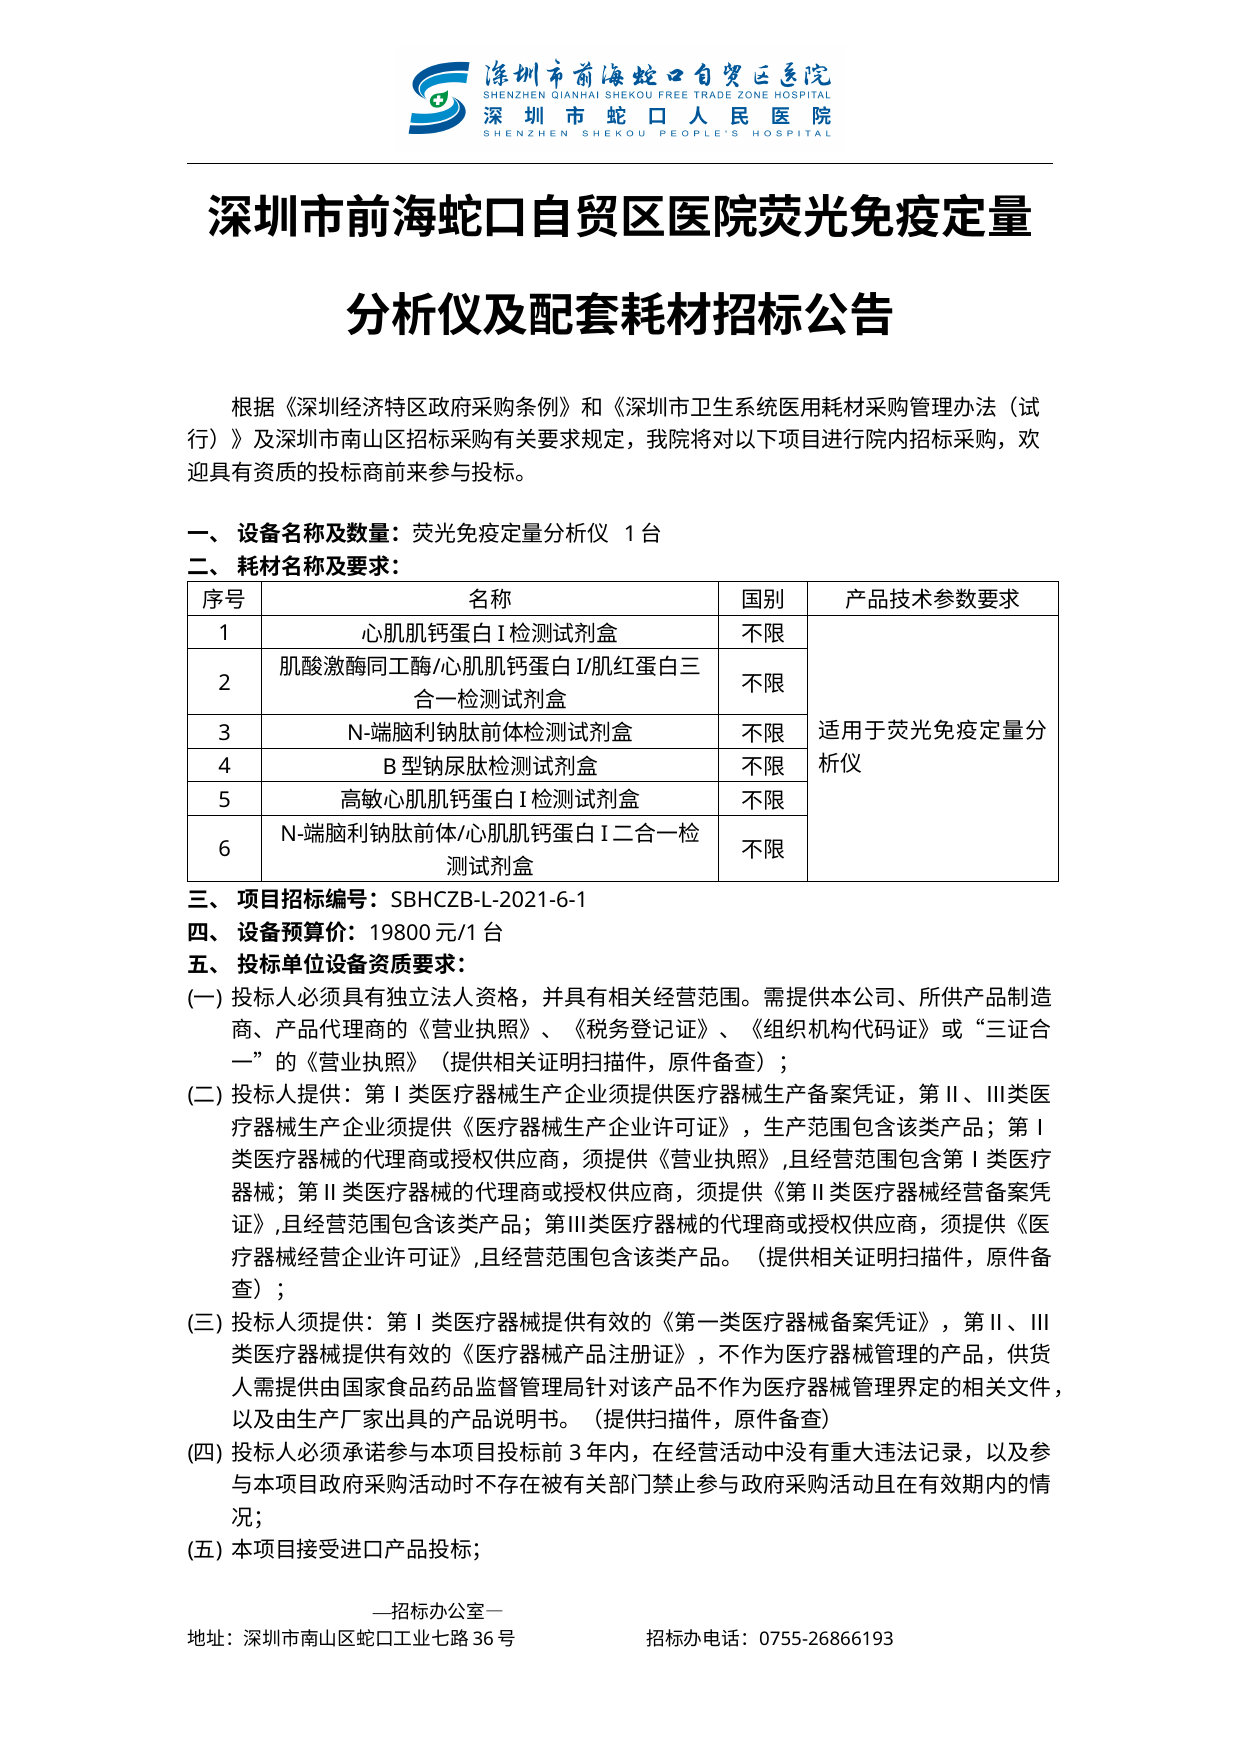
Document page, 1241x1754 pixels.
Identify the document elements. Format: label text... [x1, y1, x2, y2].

table_cell 心肌肌钙蛋白I检测试剂盒 [262, 616, 718, 648]
table_cell 4 [188, 749, 261, 781]
list 项目招标编号：SBHCZB-L-2021-6-1 [187, 882, 1053, 914]
table_cell 不限 [719, 749, 807, 781]
table_header 名称 [262, 582, 718, 614]
table_header 国别 [719, 582, 807, 614]
table_cell 1 [188, 616, 261, 648]
table_cell N-端脑利钠肽前体/心肌肌钙蛋白I二合一检测试剂盒 [262, 816, 718, 881]
table_cell B型钠尿肽检测试剂盒 [262, 749, 718, 781]
list 耗材名称及要求： [187, 548, 1053, 581]
list 投标人须提供：第Ⅰ类医疗器械提供有效的《第一类医疗器械备案凭证》，第Ⅱ、Ⅲ类医疗器械提供有效的《医疗器械产品注册证》，不作为医疗器械管理的产品，供货人需提供由国家食品药品监督管理局针对该产品不作为医疗器械管理界定的相关文件，以及由生产厂家出具的产品说明书。（提供扫描件，原件备查） [187, 1304, 1053, 1434]
text 深圳市前海蛇口自贸区医院荧光免疫定量分析仪及配套耗材招标公告 [187, 165, 1053, 360]
table_cell 不限 [719, 715, 807, 748]
table_cell 肌酸激酶同工酶/心肌肌钙蛋白I/肌红蛋白三合一检测试剂盒 [262, 649, 718, 714]
table_cell N-端脑利钠肽前体检测试剂盒 [262, 715, 718, 748]
table_cell 不限 [719, 616, 807, 648]
table_cell 6 [188, 816, 261, 881]
list 本项目接受进口产品投标； [187, 1532, 1053, 1564]
list 投标人必须具有独立法人资格，并具有相关经营范围。需提供本公司、所供产品制造商、产品代理商的《营业执照》、《税务登记证》、《组织机构代码证》或“三证合一”的《营业执照》（提供相关证明扫描件，原件备查）； [187, 979, 1053, 1077]
list 投标单位设备资质要求： [187, 947, 1053, 979]
table_cell 5 [188, 782, 261, 815]
list 投标人必须承诺参与本项目投标前3年内，在经营活动中没有重大违法记录，以及参与本项目政府采购活动时不存在被有关部门禁止参与政府采购活动且在有效期内的情况； [187, 1434, 1053, 1532]
table_cell 不限 [719, 816, 807, 881]
table_cell 3 [188, 715, 261, 748]
picture [395, 45, 847, 152]
table_cell 2 [188, 649, 261, 714]
table_cell 高敏心肌肌钙蛋白I检测试剂盒 [262, 782, 718, 815]
text 根据《深圳经济特区政府采购条例》和《深圳市卫生系统医用耗材采购管理办法（试行）》及深圳市南山区招标采购有关要求规定，我院将对以下项目进行院内招标采购，欢迎具有资质的投标商前来参与投标。 [187, 389, 1053, 487]
list 设备名称及数量：荧光免疫定量分析仪 1台 [187, 516, 1053, 548]
table_cell 不限 [719, 782, 807, 815]
list 设备预算价：19800元/1台 [187, 914, 1053, 947]
table_header 产品技术参数要求 [808, 582, 1058, 614]
list 投标人提供：第Ⅰ类医疗器械生产企业须提供医疗器械生产备案凭证，第Ⅱ、Ⅲ类医疗器械生产企业须提供《医疗器械生产企业许可证》，生产范围包含该类产品；第Ⅰ类医疗器械的代理商或授权供应商，须提供《营业执照》,且经营范围包含第Ⅰ类医疗器械；第Ⅱ类医疗器械的代理商或授权供应商，须提供《第Ⅱ类医疗器械经营备案凭证》,且经营范围包含该类产品；第Ⅲ类医疗器械的代理商或授权供应商，须提供《医疗器械经营企业许可证》,且经营范围包含该类产品。（提供相关证明扫描件，原件备查）； [187, 1077, 1053, 1304]
table_header 序号 [188, 582, 261, 614]
table_cell 不限 [719, 649, 807, 714]
table_cell 适用于荧光免疫定量分析仪 [808, 616, 1058, 881]
